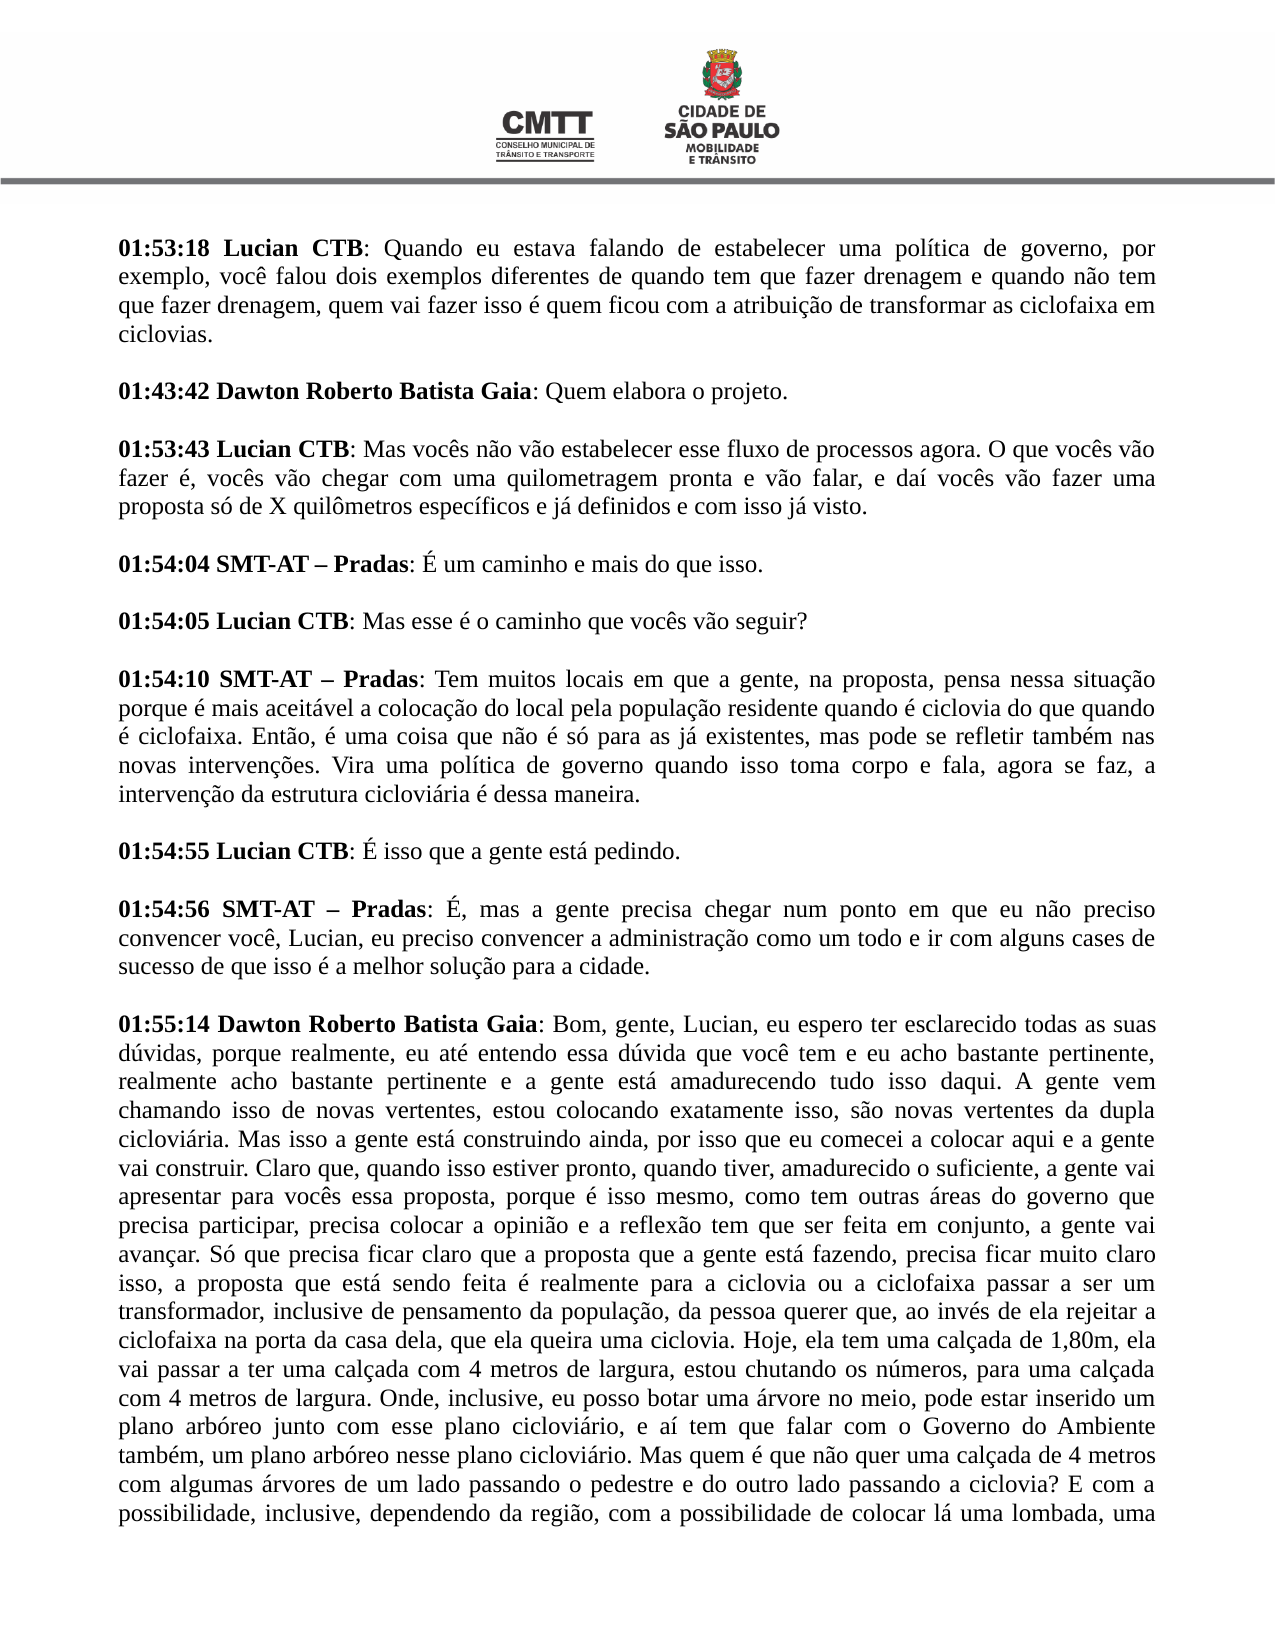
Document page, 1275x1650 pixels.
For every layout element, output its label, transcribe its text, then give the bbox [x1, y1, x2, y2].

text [118, 1009, 1157, 1526]
text 01:53:43 Lucian CTB: Mas vocês não vão estabelecer esse fluxo de processos agora. O que vocês vão fazer é, vocês vão chegar com uma quilometragem pronta e vão falar, e daí vocês vão fazer uma proposta só de X quilômetros específicos e já definidos e com isso já visto. [118, 434, 1157, 520]
text 01:54:05 Lucian CTB: Mas esse é o caminho que vocês vão seguir? [118, 606, 1157, 635]
text 01:54:04 SMT-AT – Pradas: É um caminho e mais do que isso. [118, 549, 1157, 578]
picture [0, 32, 1275, 204]
text 01:43:42 Dawton Roberto Batista Gaia: Quem elabora o projeto. [118, 376, 1157, 405]
text 01:54:56 SMT-AT – Pradas: É, mas a gente precisa chegar num ponto em que eu não preciso convencer você, Lucian, eu preciso convencer a administração como um todo e ir com alguns cases de sucesso de que isso é a melhor solução para a cidade. [118, 894, 1157, 980]
text 01:54:55 Lucian CTB: É isso que a gente está pedindo. [118, 836, 1157, 865]
text 01:54:10 SMT-AT – Pradas: Tem muitos locais em que a gente, na proposta, pensa nessa situação porque é mais aceitável a colocação do local pela população residente quando é ciclovia do que quando é ciclofaixa. Então, é uma coisa que não é só para as já existentes, mas pode se refletir também nas novas intervenções. Vira uma política de governo quando isso toma corpo e fala, agora se faz, a intervenção da estrutura cicloviária é dessa maneira. [118, 664, 1157, 808]
text 01:53:18 Lucian CTB: Quando eu estava falando de estabelecer uma política de governo, por exemplo, você falou dois exemplos diferentes de quando tem que fazer drenagem e quando não tem que fazer drenagem, quem vai fazer isso é quem ficou com a atribuição de transformar as ciclofaixa em ciclovias. [118, 233, 1157, 348]
